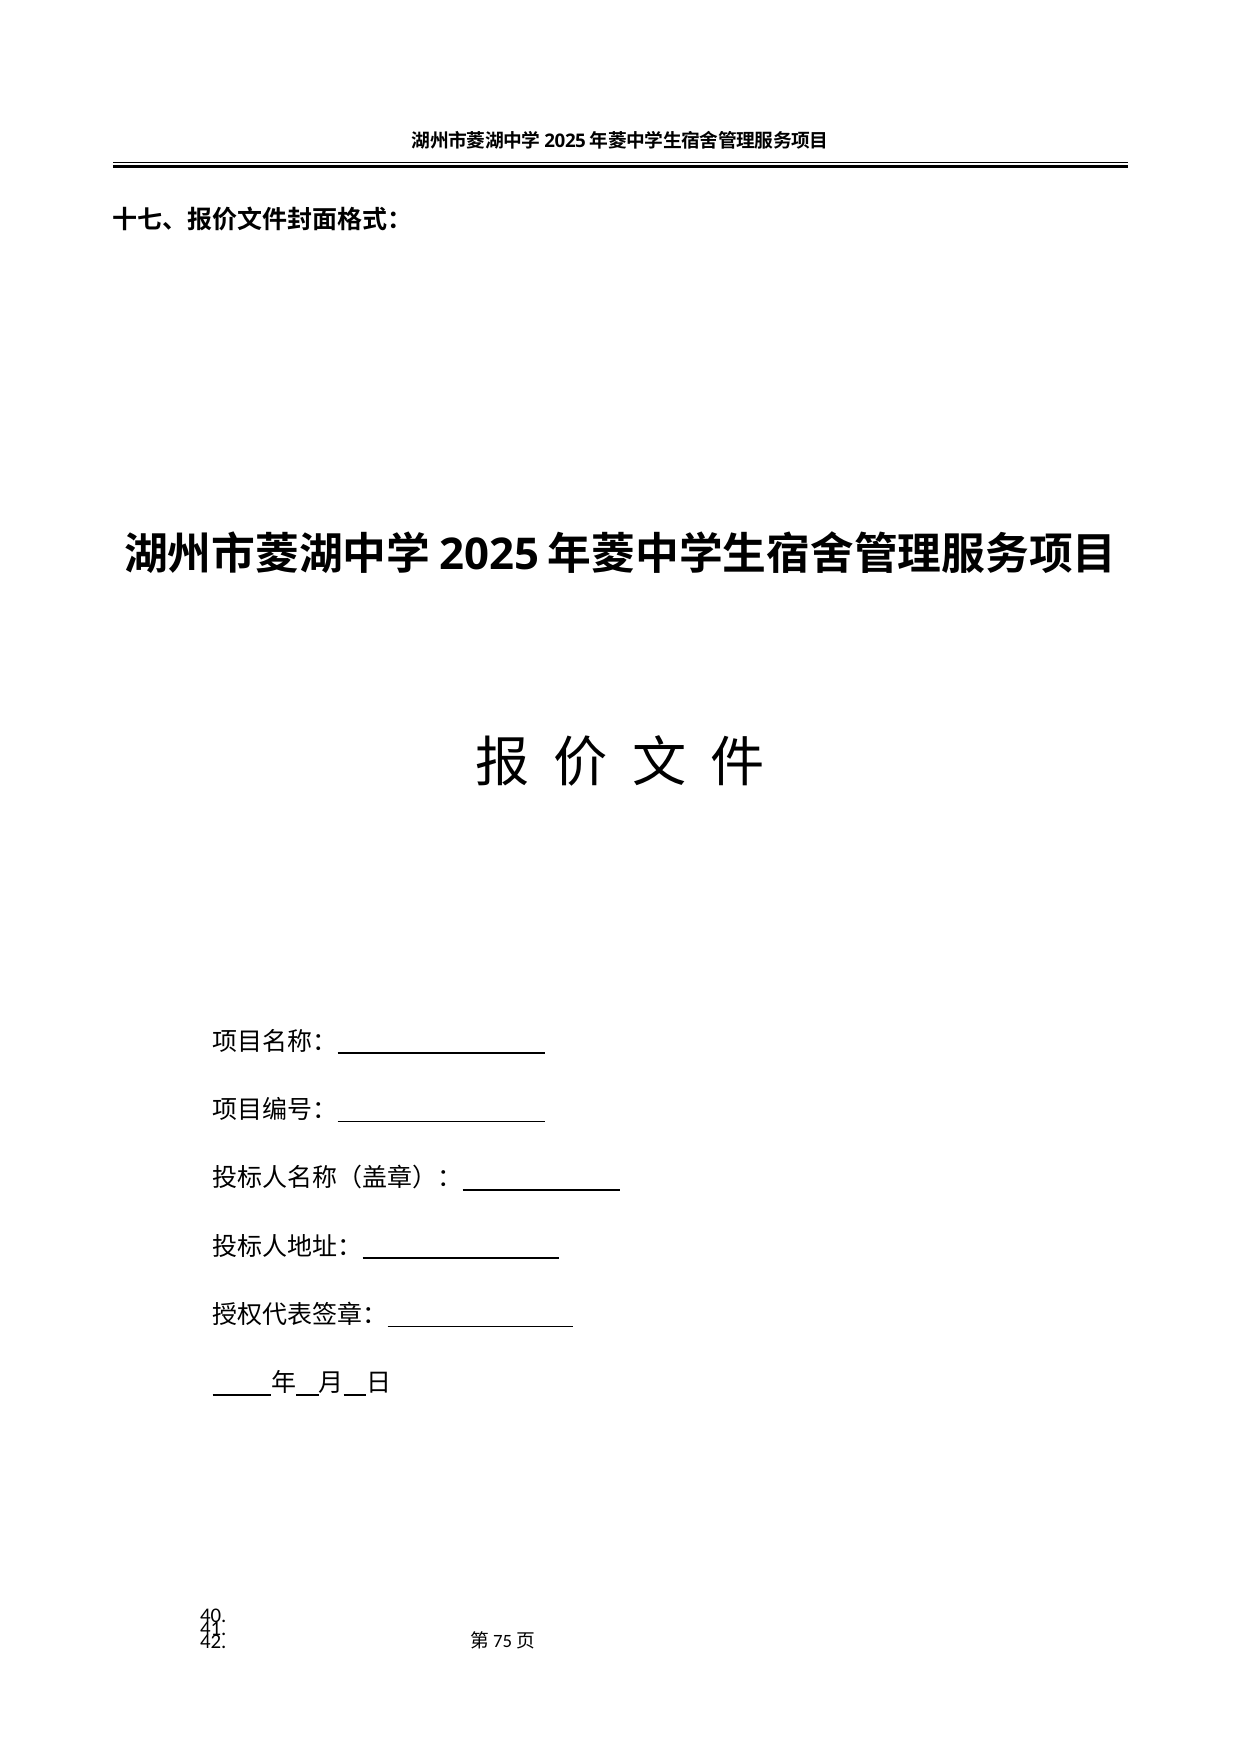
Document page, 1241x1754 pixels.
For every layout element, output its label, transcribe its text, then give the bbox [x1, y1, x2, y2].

text 报 价 文 件 [112, 718, 1128, 797]
text 投标人名称（盖章）： [112, 1145, 1128, 1197]
text 投标人地址： [112, 1213, 1128, 1266]
text 年 月 日 [112, 1350, 1128, 1402]
text 授权代表签章： [112, 1282, 1128, 1334]
text 项目编号： [112, 1077, 1128, 1129]
text 十七、报价文件封面格式： [112, 187, 1128, 239]
text 项目名称： [112, 1008, 1128, 1061]
text 湖州市菱湖中学2025年菱中学生宿舍管理服务项目 [112, 520, 1128, 582]
